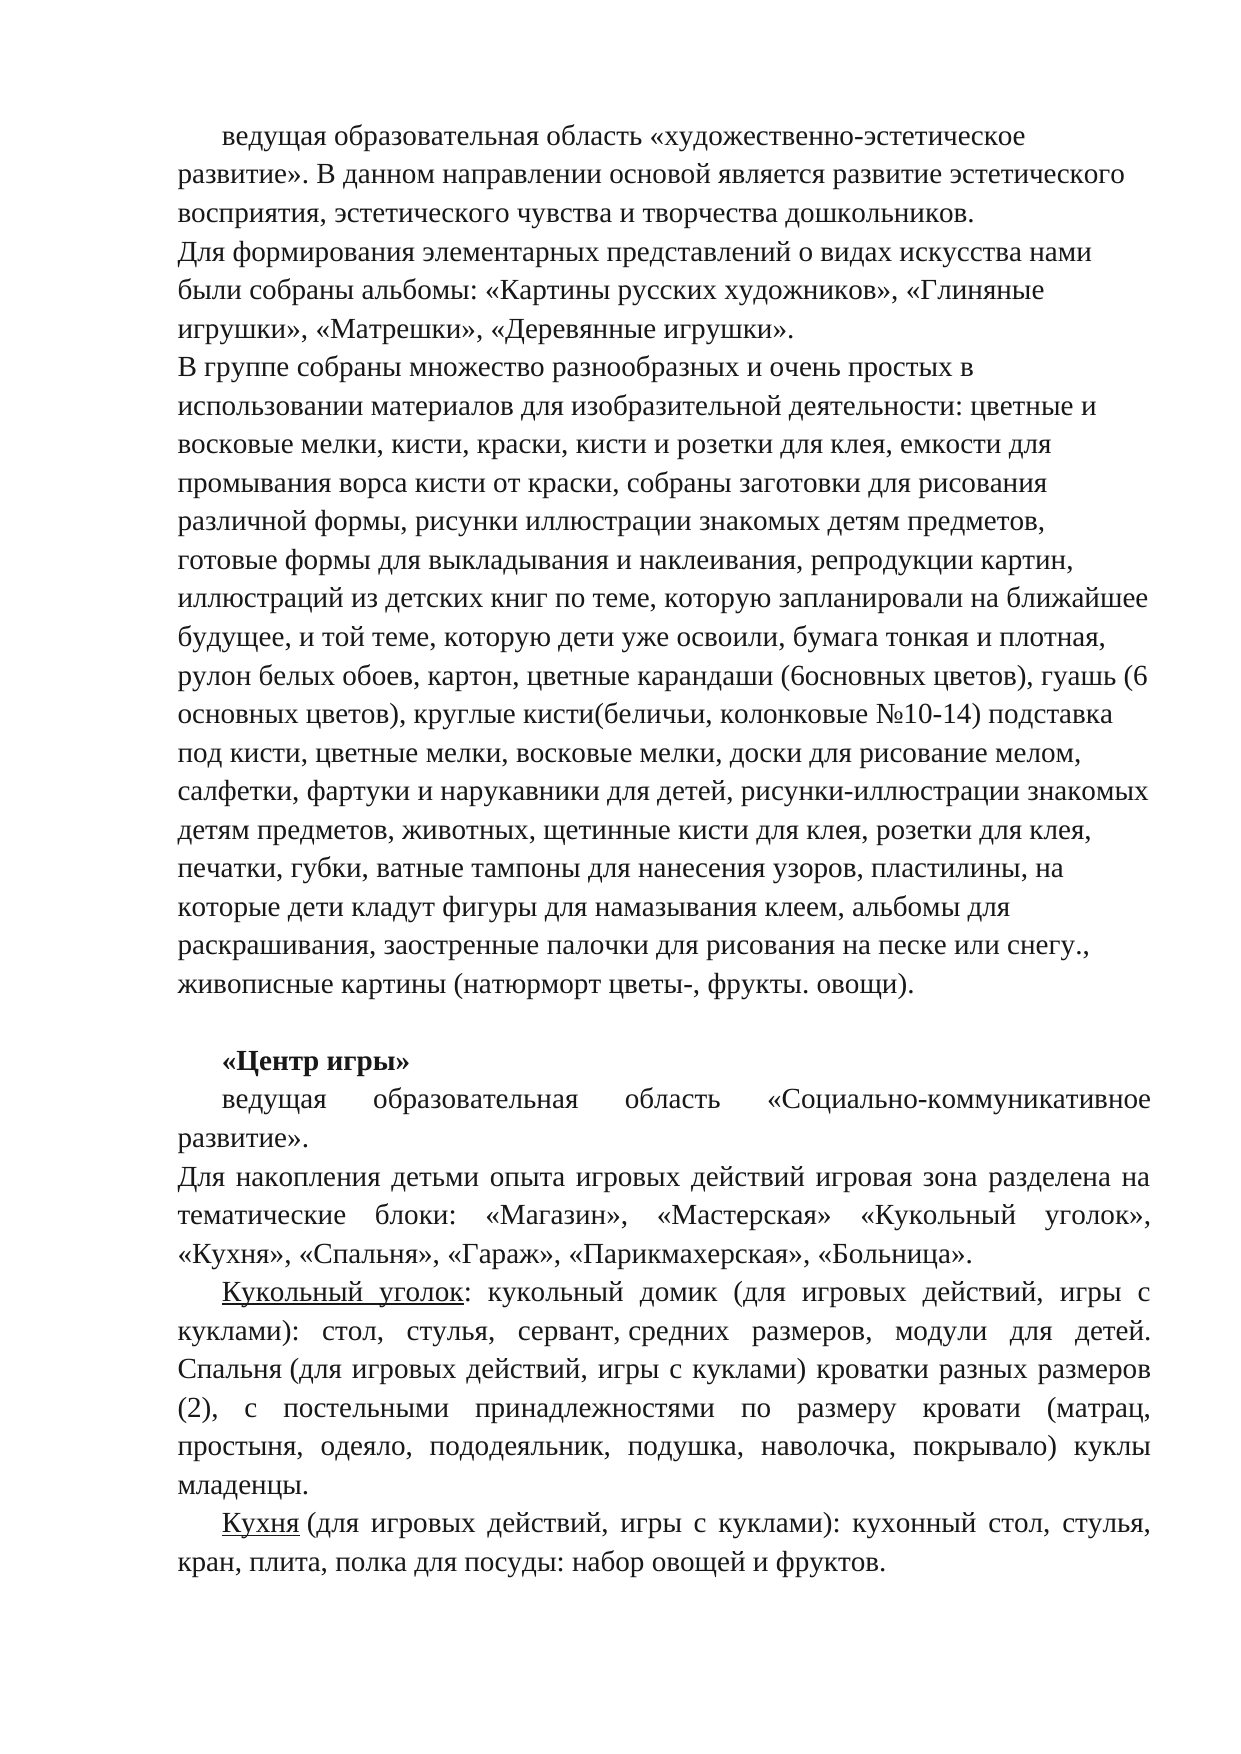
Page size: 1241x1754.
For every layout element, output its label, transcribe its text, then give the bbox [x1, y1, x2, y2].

text «Центр игры» [177, 1043, 1152, 1077]
text ведущая образовательная область «Социально-коммуникативное развитие». Для накопления детьми опыта игровых действий игровая зона разделена на тематические блоки: «Магазин», «Мастерская» «Кукольный уголок», «Кухня», «Спальня», «Гараж», «Парикмахерская», «Больница». [177, 1082, 1152, 1269]
text Кукольный уголок: кукольный домик (для игровых действий, игры с куклами): стол, стулья, сервант, средних размеров, модули для детей. Спальня (для игровых действий, игры с куклами) кроватки разных размеров (2), с постельными принадлежностями по размеру кровати (матрац, простыня, одеяло, пододеяльник, подушка, наволочка, покрывало) куклы младенцы. [177, 1274, 1152, 1501]
text ведущая образовательная область «художественно-эстетическое развитие». В данном направлении основой является развитие эстетического восприятия, эстетического чувства и творчества дошкольников. Для формирования элементарных представлений о видах искусства нами были собраны альбомы: «Картины русских художников», «Глиняные игрушки», «Матрешки», «Деревянные игрушки». В группе собраны множество разнообразных и очень простых в использовании материалов для изобразительной деятельности: цветные и восковые мелки, кисти, краски, кисти и розетки для клея, емкости для промывания ворса кисти от краски, собраны заготовки для рисования различной формы, рисунки иллюстрации знакомых детям предметов, готовые формы для выкладывания и наклеивания, репродукции картин, иллюстраций из детских книг по теме, которую запланировали на ближайшее будущее, и той теме, которую дети уже освоили, бумага тонкая и плотная, рулон белых обоев, картон, цветные карандаши (6основных цветов), гуашь (6 основных цветов), круглые кисти(беличьи, колонковые №10-14) подставка под кисти, цветные мелки, восковые мелки, доски для рисование мелом, салфетки, фартуки и нарукавники для детей, рисунки-иллюстрации знакомых детям предметов, животных, щетинные кисти для клея, розетки для клея, печатки, губки, ватные тампоны для нанесения узоров, пластилины, на которые дети кладут фигуры для намазывания клеем, альбомы для раскрашивания, заостренные палочки для рисования на песке или снегу., живописные картины (натюрморт цветы-, фрукты. овощи). [177, 118, 1152, 999]
text Кухня (для игровых действий, игры с куклами): кухонный стол, стулья, кран, плита, полка для посуды: набор овощей и фруктов. [177, 1506, 1152, 1578]
